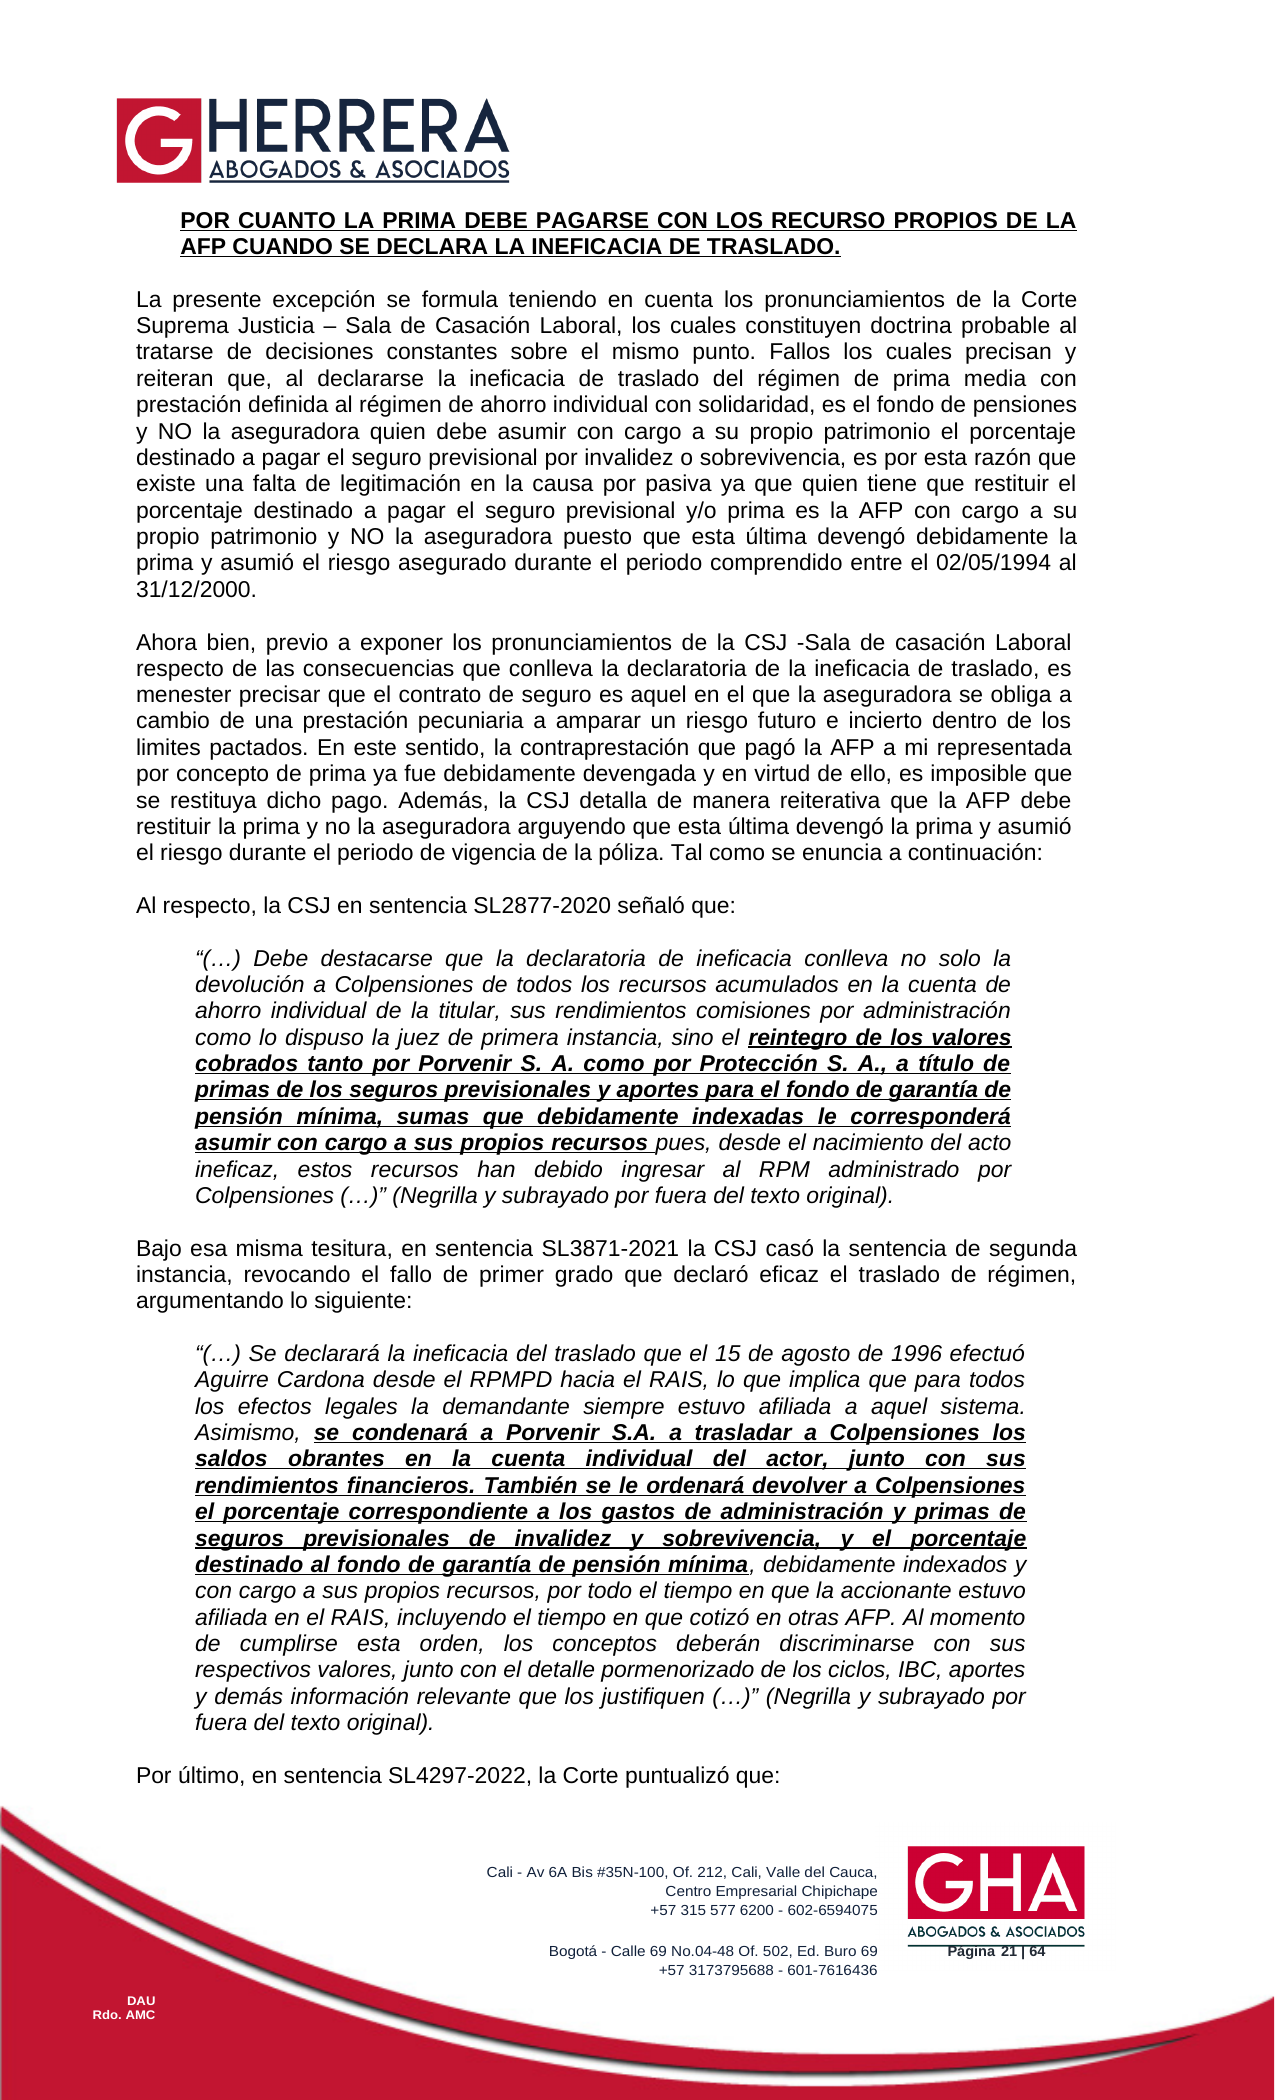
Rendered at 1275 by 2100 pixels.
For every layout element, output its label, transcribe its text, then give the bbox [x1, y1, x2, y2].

text “(…) Debe destacarse que la declaratoria de ineficacia conlleva no solo la devolución a Colpensiones de todos los recursos acumulados en la cuenta de ahorro individual de la titular, sus rendimientos comisiones por administración como lo dispuso la juez de primera instancia, sino el reintegro de los valores cobrados tanto por Porvenir S. A. como por Protección S. A., a título de primas de los seguros previsionales y aportes para el fondo de garantía de pensión mínima, sumas que debidamente indexadas le corresponderá asumir con cargo a sus propios recursos pues, desde el nacimiento del acto ineficaz, estos recursos han debido ingresar al RPM administrado por Colpensiones (…)” (Negrilla y subrayado por fuera del texto original). [195, 945, 1014, 1208]
text La presente excepción se formula teniendo en cuenta los pronunciamientos de la Corte Suprema Justicia – Sala de Casación Laboral, los cuales constituyen doctrina probable al tratarse de decisiones constantes sobre el mismo punto. Fallos los cuales precisan y reiteran que, al declararse la ineficacia de traslado del régimen de prima media con prestación definida al régimen de ahorro individual con solidaridad, es el fondo de pensiones y NO la aseguradora quien debe asumir con cargo a su propio patrimonio el porcentaje destinado a pagar el seguro previsional por invalidez o sobrevivencia, es por esta razón que existe una falta de legitimación en la causa por pasiva ya que quien tiene que restituir el porcentaje destinado a pagar el seguro previsional y/o prima es la AFP con cargo a su propio patrimonio y NO la aseguradora puesto que esta última devengó debidamente la prima y asumió el riesgo asegurado durante el periodo comprendido entre el 02/05/1994 al 31/12/2000. [136, 286, 1078, 602]
text Al respecto, la CSJ en sentencia SL2877-2020 señaló que: [136, 892, 1078, 918]
text “(…) Se declarará la ineficacia del traslado que el 15 de agosto de 1996 efectuó Aguirre Cardona desde el RPMPD hacia el RAIS, lo que implica que para todos los efectos legales la demandante siempre estuvo afiliada a aquel sistema. Asimismo, se condenará a Porvenir S.A. a trasladar a Colpensiones los saldos obrantes en la cuenta individual del actor, junto con sus rendimientos financieros. También se le ordenará devolver a Colpensiones el porcentaje correspondiente a los gastos de administración y primas de seguros previsionales de invalidez y sobrevivencia, y el porcentaje destinado al fondo de garantía de pensión mínima, debidamente indexados y con cargo a sus propios recursos, por todo el tiempo en que la accionante estuvo afiliada en el RAIS, incluyendo el tiempo en que cotizó en otras AFP. Al momento de cumplirse esta orden, los conceptos deberán discriminarse con sus respectivos valores, junto con el detalle pormenorizado de los ciclos, IBC, aportes y demás información relevante que los justifiquen (…)” (Negrilla y subrayado por fuera del texto original). [195, 1340, 1028, 1735]
text Bajo esa misma tesitura, en sentencia SL3871-2021 la CSJ casó la sentencia de segunda instancia, revocando el fallo de primer grado que declaró eficaz el traslado de régimen, argumentando lo siguiente: [136, 1234, 1078, 1314]
text Por último, en sentencia SL4297-2022, la Corte puntualizó que: [136, 1762, 1078, 1788]
picture [0, 1793, 1275, 2100]
text Ahora bien, previo a exponer los pronunciamientos de la CSJ -Sala de casación Laboral respecto de las consecuencias que conlleva la declaratoria de la ineficacia de traslado, es menester precisar que el contrato de seguro es aquel en el que la aseguradora se obliga a cambio de una prestación pecuniaria a amparar un riesgo futuro e incierto dentro de los limites pactados. En este sentido, la contraprestación que pagó la AFP a mi representada por concepto de prima ya fue debidamente devengada y en virtud de ello, es imposible que se restituya dicho pago. Además, la CSJ detalla de manera reiterativa que la AFP debe restituir la prima y no la aseguradora arguyendo que esta última devengó la prima y asumió el riesgo durante el periodo de vigencia de la póliza. Tal como se enuncia a continuación: [136, 628, 1073, 866]
picture [96, 75, 529, 206]
